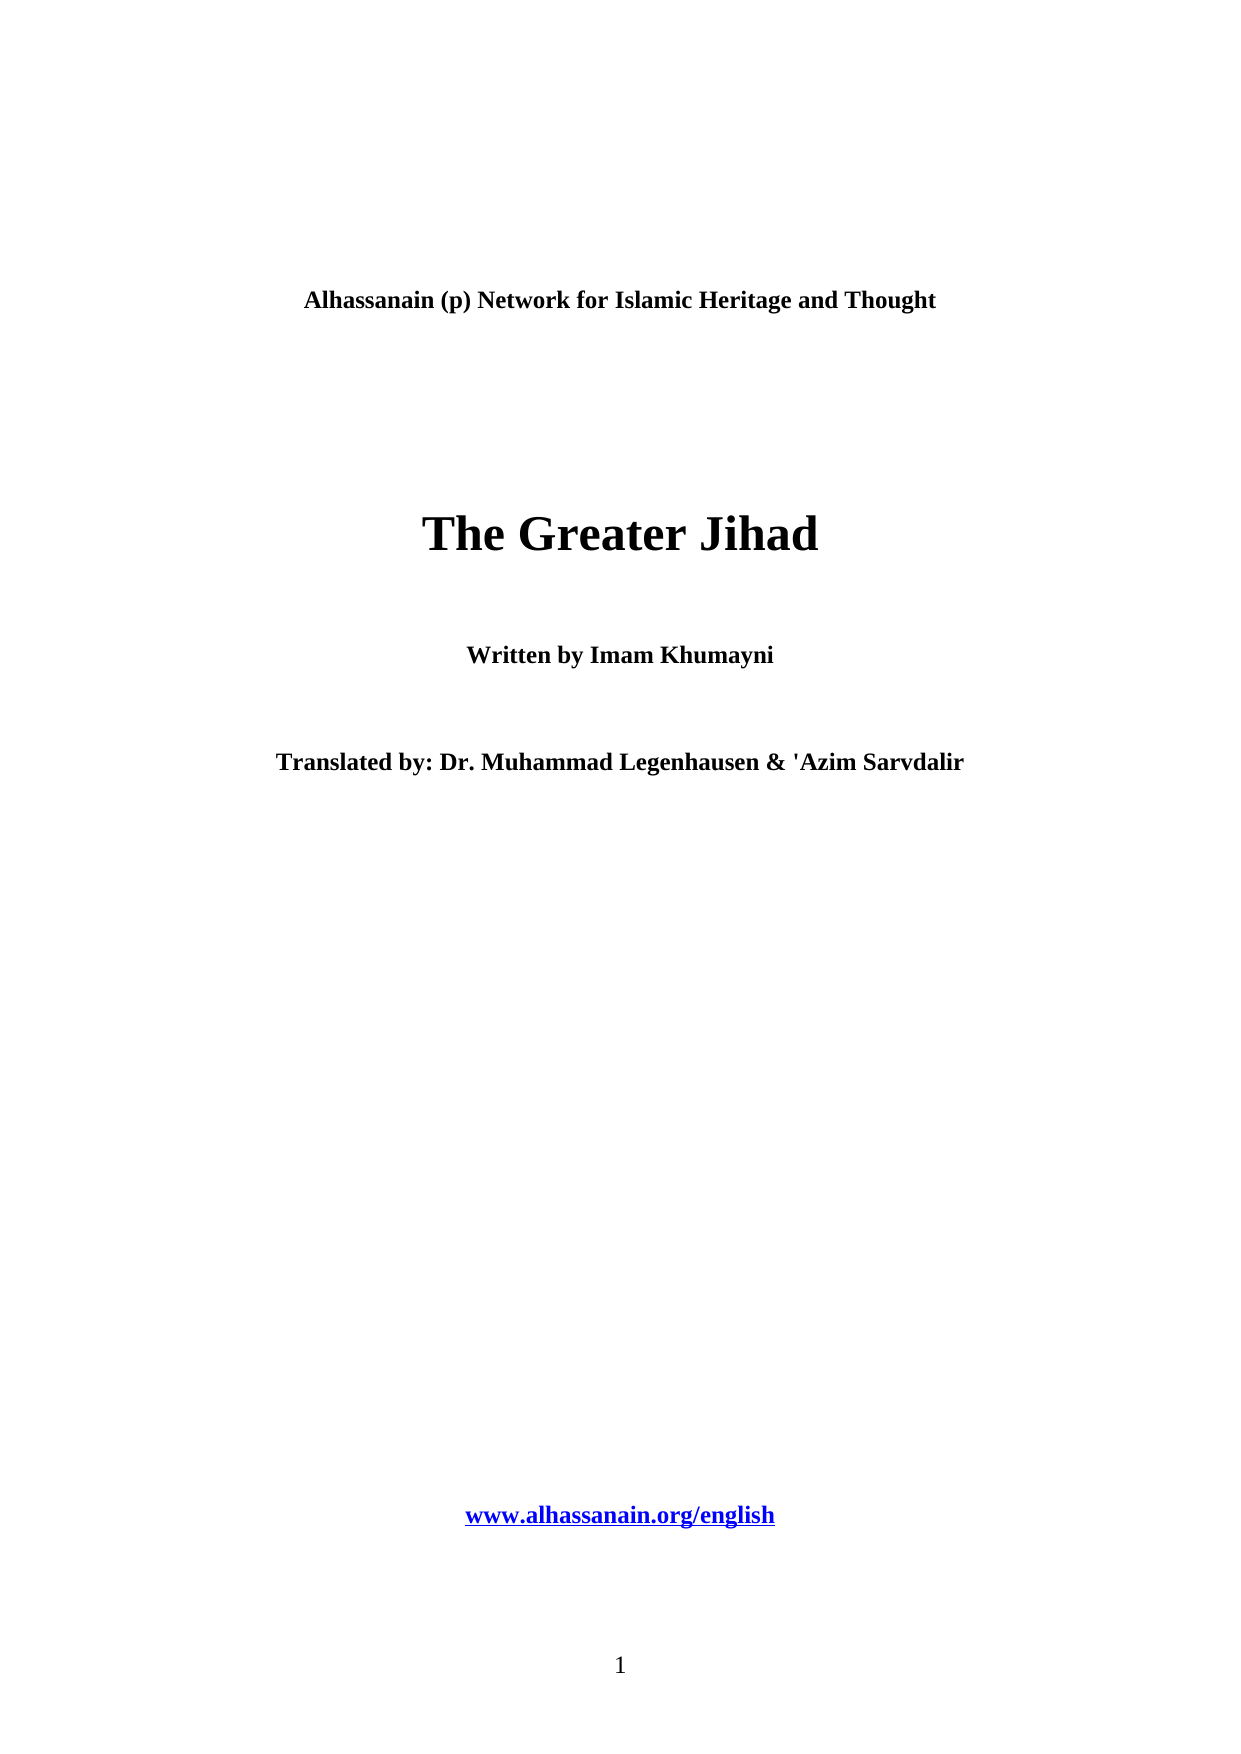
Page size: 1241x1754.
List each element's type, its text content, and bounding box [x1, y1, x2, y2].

text www.alhassanain.org/english [236, 1500, 1004, 1528]
text Alhassanain (p) Network for Islamic Heritage and Thought [236, 285, 1004, 313]
text Written by Imam Khumayni [236, 640, 1004, 668]
text The Greater Jihad [236, 503, 1004, 561]
text Translated by: Dr. Muhammad Legenhausen & 'Azim Sarvdalir [236, 747, 1004, 776]
